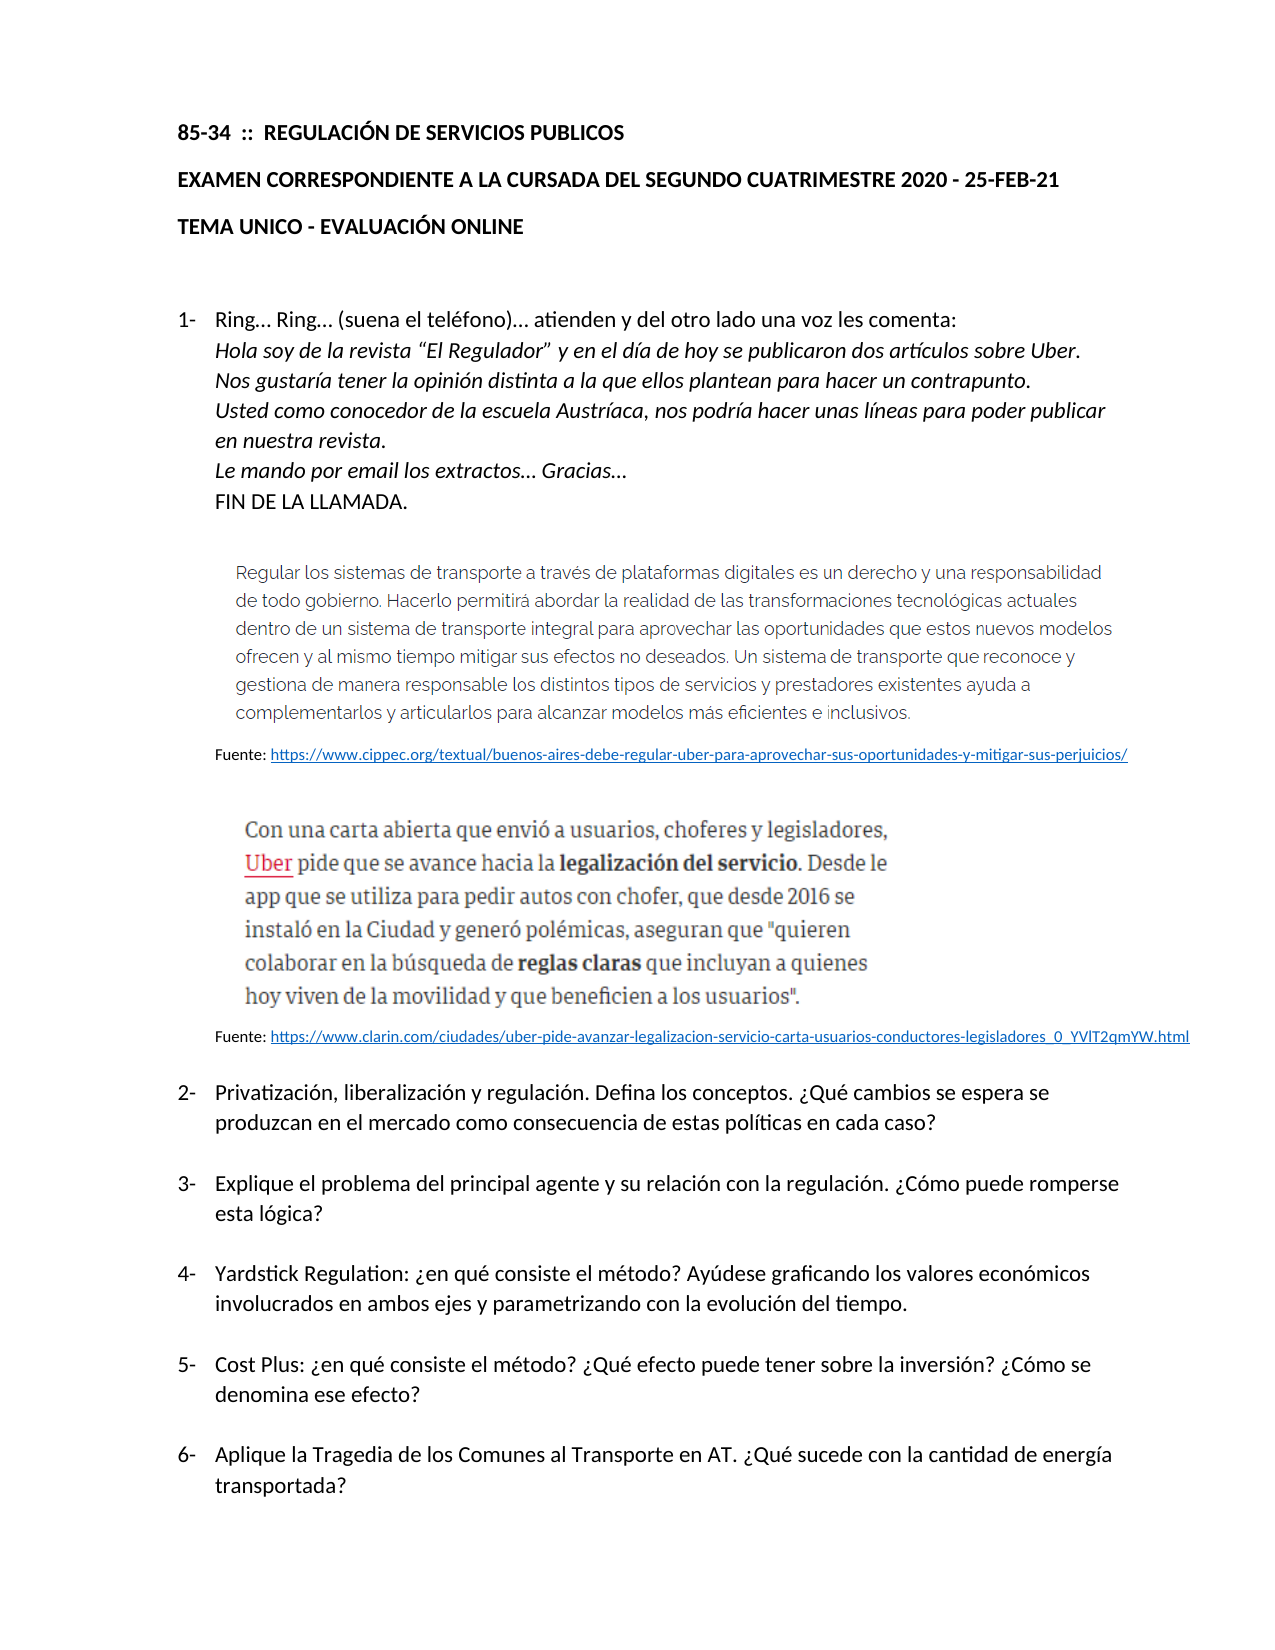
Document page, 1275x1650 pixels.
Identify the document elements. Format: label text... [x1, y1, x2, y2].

picture [214, 547, 1136, 742]
list Yardstick Regulation: ¿en qué consiste el método? Ayúdese graficando los valores económicos involucrados en ambos ejes y parametrizando con la evolución del tiempo. [177, 1259, 1122, 1317]
text TEMA UNICO - EVALUACIÓN ONLINE [177, 212, 1122, 240]
text EXAMEN CORRESPONDIENTE A LA CURSADA DEL SEGUNDO CUATRIMESTRE 2020 - 25-FEB-21 [177, 165, 1122, 193]
list Nos gustaría tener la opinión distinta a la que ellos plantean para hacer un contrapunto. [215, 366, 1122, 394]
list Aplique la Tragedia de los Comunes al Transporte en AT. ¿Qué sucede con la cantidad de energía transportada? [177, 1441, 1122, 1499]
list FIN DE LA LLAMADA. [215, 487, 1122, 515]
list Privatización, liberalización y regulación. Defina los conceptos. ¿Qué cambios se espera se produzcan en el mercado como consecuencia de estas políticas en cada caso? [177, 1078, 1122, 1136]
text 85-34 :: REGULACIÓN DE SERVICIOS PUBLICOS [177, 118, 1122, 146]
list Fuente: https://www.cippec.org/textual/buenos-aires-debe-regular-uber-para-aprovechar-sus-oportunidades-y-mitigar-sus-perjuicios/ [215, 744, 1176, 764]
list Fuente: https://www.clarin.com/ciudades/uber-pide-avanzar-legalizacion-servicio-carta-usuarios-conductores-legisladores_0_YVlT2qmYW.html [215, 1026, 1196, 1046]
list Explique el problema del principal agente y su relación con la regulación. ¿Cómo puede romperse esta lógica? [177, 1169, 1122, 1227]
list Usted como conocedor de la escuela Austríaca, nos podría hacer unas líneas para poder publicar en nuestra revista. [215, 396, 1122, 454]
list Ring… Ring… (suena el teléfono)… atienden y del otro lado una voz les comenta: [177, 306, 1122, 334]
list Cost Plus: ¿en qué consiste el método? ¿Qué efecto puede tener sobre la inversión? ¿Cómo se denomina ese efecto? [177, 1350, 1122, 1408]
list Hola soy de la revista “El Regulador” y en el día de hoy se publicaron dos artículos sobre Uber. [215, 336, 1122, 364]
picture [214, 796, 933, 1024]
list Le mando por email los extractos… Gracias… [215, 457, 1122, 485]
